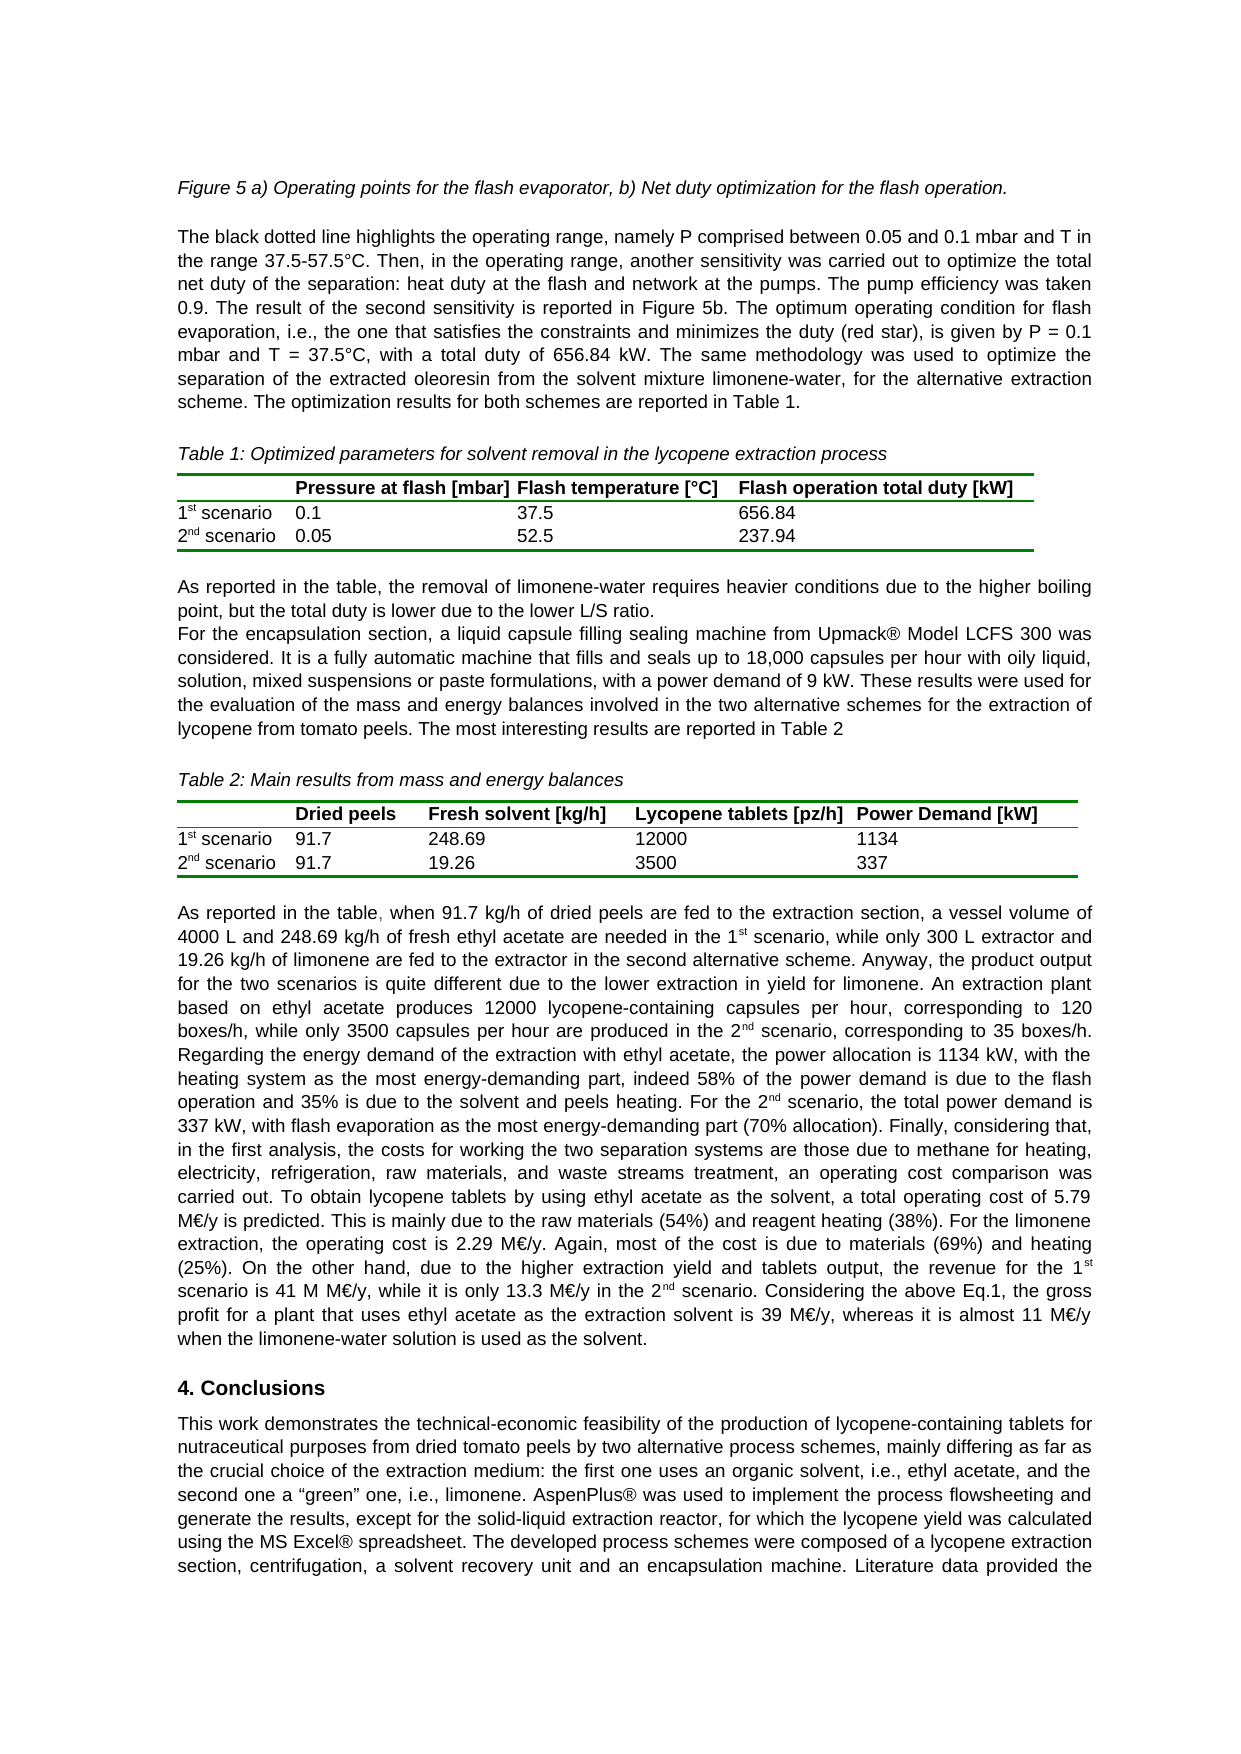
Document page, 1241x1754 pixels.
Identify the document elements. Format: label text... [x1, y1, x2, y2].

table_cell 2nd scenario [177, 525, 295, 549]
table_cell 12000 [635, 828, 856, 852]
table_cell 91.7 [295, 828, 428, 852]
table_cell 237.94 [738, 525, 1034, 549]
table_cell 1st scenario [177, 502, 295, 525]
title Table 1: Optimized parameters for solvent removal in the lycopene extraction process [177, 440, 1092, 465]
table_cell 52.5 [517, 525, 738, 549]
table_header [177, 803, 295, 826]
table_header Lycopene tablets [pz/h] [635, 803, 856, 826]
subtitle Conclusions [177, 1376, 1092, 1400]
table_cell 337 [856, 852, 1078, 875]
title Table 2: Main results from mass and energy balances [177, 766, 1092, 791]
text The black dotted line highlights the operating range, namely P comprised between 0.05 and 0.1 mbar and T in the range 37.5-57.5°C. Then, in the operating range, another sensitivity was carried out to optimize the total net duty of the separation: heat duty at the flash and network at the pumps. The pump efficiency was taken 0.9. The result of the second sensitivity is reported in Figure 5b. The optimum operating condition for flash evaporation, i.e., the one that satisfies the constraints and minimizes the duty (red star), is given by P = 0.1 mbar and T = 37.5°C, with a total duty of 656.84 kW. The same methodology was used to optimize the separation of the extracted oleoresin from the solvent mixture limonene-water, for the alternative extraction scheme. The optimization results for both schemes are reported in Table 1. [177, 226, 1092, 413]
table_cell 248.69 [428, 828, 635, 852]
table_header Fresh solvent [kg/h] [428, 803, 635, 826]
table_cell 1134 [856, 828, 1078, 852]
table_header Flash temperature [°C] [517, 476, 738, 500]
text As reported in the table, when 91.7 kg/h of dried peels are fed to the extraction section, a vessel volume of 4000 L and 248.69 kg/h of fresh ethyl acetate are needed in the 1st scenario, while only 300 L extractor and 19.26 kg/h of limonene are fed to the extractor in the second alternative scheme. Anyway, the product output for the two scenarios is quite different due to the lower extraction in yield for limonene. An extraction plant based on ethyl acetate produces 12000 lycopene-containing capsules per hour, corresponding to 120 boxes/h, while only 3500 capsules per hour are produced in the 2nd scenario, corresponding to 35 boxes/h. Regarding the energy demand of the extraction with ethyl acetate, the power allocation is 1134 kW, with the heating system as the most energy-demanding part, indeed 58% of the power demand is due to the flash operation and 35% is due to the solvent and peels heating. For the 2nd scenario, the total power demand is 337 kW, with flash evaporation as the most energy-demanding part (70% allocation). Finally, considering that, in the first analysis, the costs for working the two separation systems are those due to methane for heating, electricity, refrigeration, raw materials, and waste streams treatment, an operating cost comparison was carried out. To obtain lycopene tablets by using ethyl acetate as the solvent, a total operating cost of 5.79 M€/y is predicted. This is mainly due to the raw materials (54%) and reagent heating (38%). For the limonene extraction, the operating cost is 2.29 M€/y. Again, most of the cost is due to materials (69%) and heating (25%). On the other hand, due to the higher extraction yield and tablets output, the revenue for the 1st scenario is 41 M M€/y, while it is only 13.3 M€/y in the 2nd scenario. Considering the above Eq.1, the gross profit for a plant that uses ethyl acetate as the extraction solvent is 39 M€/y, whereas it is almost 11 M€/y when the limonene-water solution is used as the solvent. [177, 902, 1092, 1349]
table_cell 3500 [635, 852, 856, 875]
table_cell 91.7 [295, 852, 428, 875]
text As reported in the table, the removal of limonene-water requires heavier conditions due to the higher boiling point, but the total duty is lower due to the lower L/S ratio. [177, 576, 1092, 621]
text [177, 1413, 1092, 1576]
table_cell 0.1 [295, 502, 517, 525]
table_cell 37.5 [517, 502, 738, 525]
table_cell 19.26 [428, 852, 635, 875]
table_cell 656.84 [738, 502, 1034, 525]
table_cell 2nd scenario [177, 852, 295, 875]
table_header Power Demand [kW] [856, 803, 1078, 826]
table_header [177, 476, 295, 500]
table_cell 1st scenario [177, 828, 295, 852]
table_cell 0.05 [295, 525, 517, 549]
text For the encapsulation section, a liquid capsule filling sealing machine from Upmack® Model LCFS 300 was considered. It is a fully automatic machine that fills and seals up to 18,000 capsules per hour with oily liquid, solution, mixed suspensions or paste formulations, with a power demand of 9 kW. These results were used for the evaluation of the mass and energy balances involved in the two alternative schemes for the extraction of lycopene from tomato peels. The most interesting results are reported in Table 2 [177, 623, 1092, 739]
table_header Flash operation total duty [kW] [738, 476, 1034, 500]
table_header Dried peels [295, 803, 428, 826]
table_header Pressure at flash [mbar] [295, 476, 517, 500]
text Figure 5 a) Operating points for the flash evaporator, b) Net duty optimization for the flash operation. [177, 177, 1092, 199]
